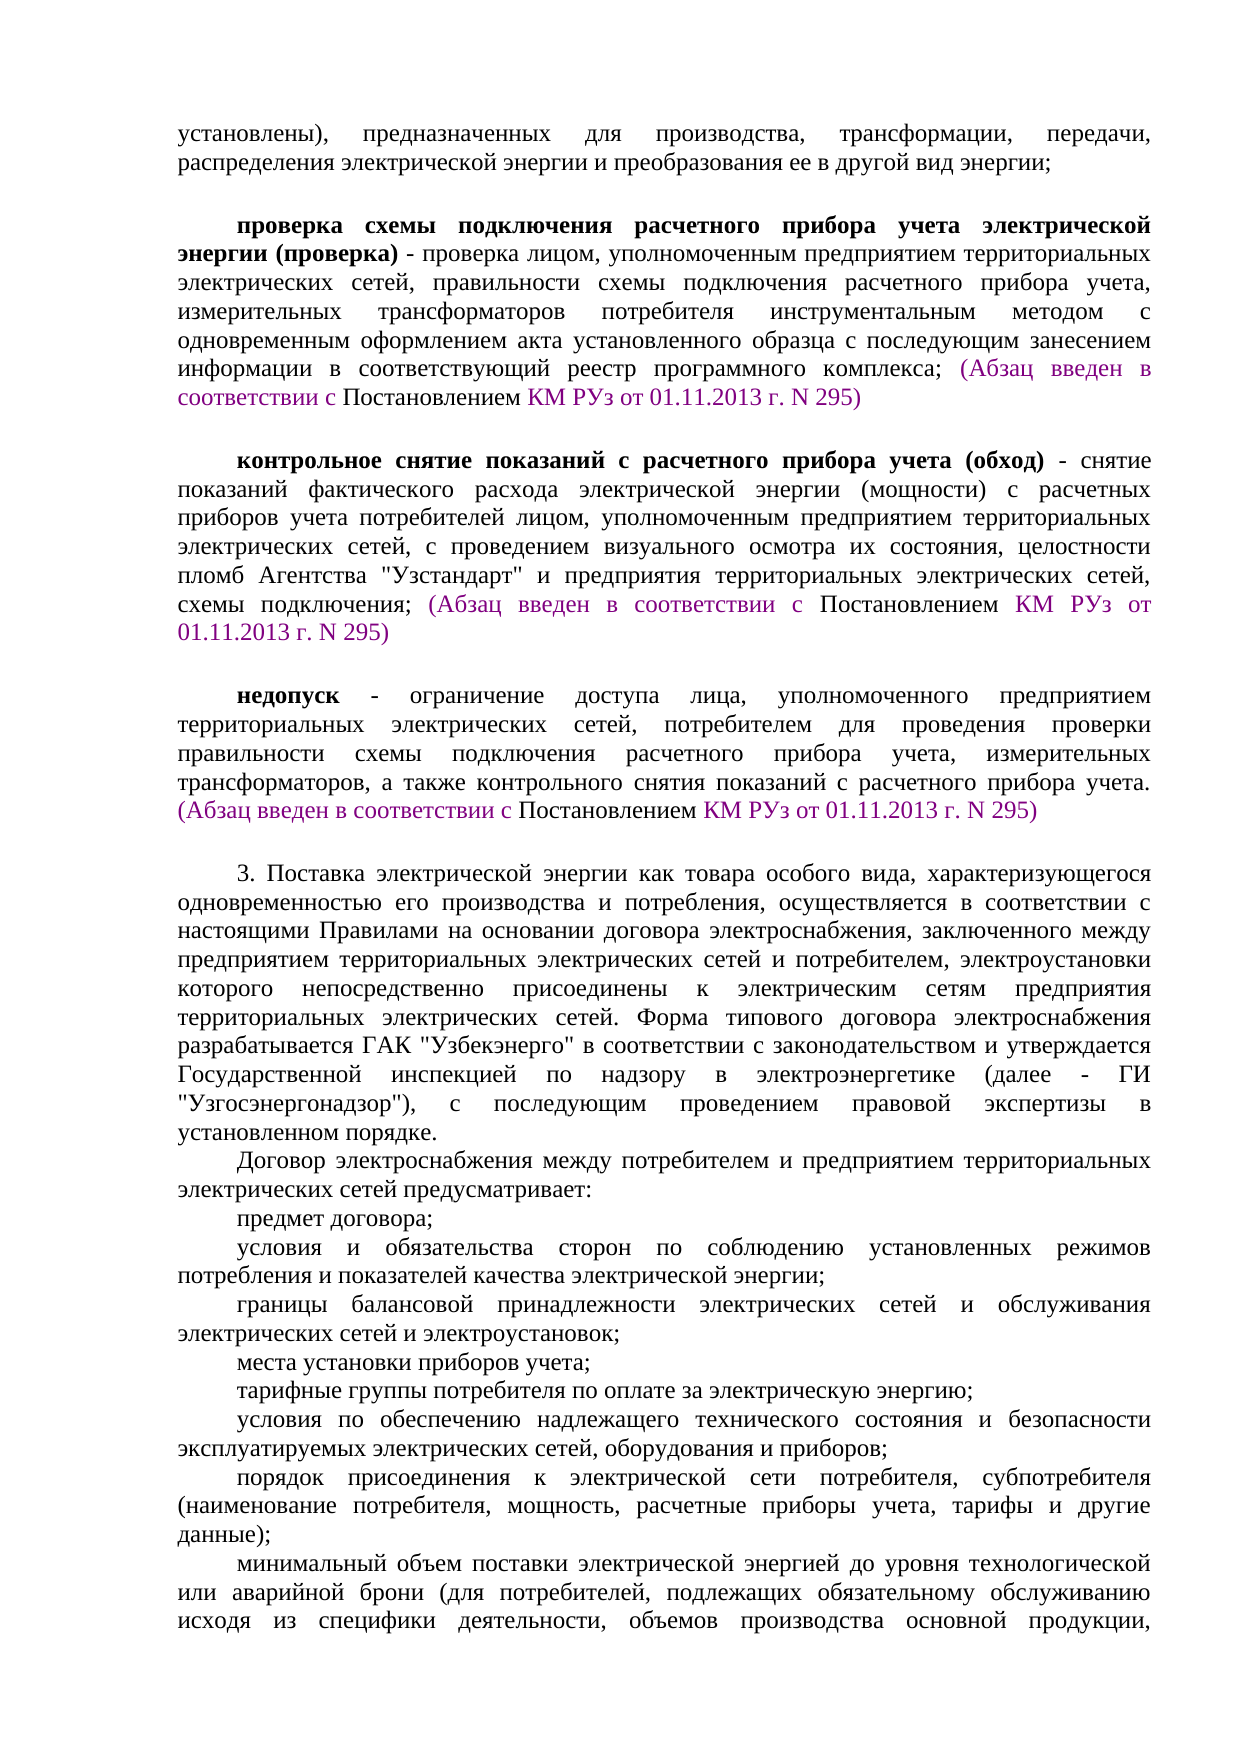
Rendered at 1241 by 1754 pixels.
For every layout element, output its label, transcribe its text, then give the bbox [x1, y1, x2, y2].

text проверка схемы подключения расчетного прибора учета электрической энергии (проверка) - проверка лицом, уполномоченным предприятием территориальных электрических сетей, правильности схемы подключения расчетного прибора учета, измерительных трансформаторов потребителя инструментальным методом с одновременным оформлением акта установленного образца с последующим занесением информации в соответствующий реестр программного комплекса; (Абзац введен в соответствии с Постановлением КМ РУз от 01.11.2013 г. N 295) [177, 210, 1152, 411]
text предмет договора; [177, 1203, 1152, 1232]
text контрольное снятие показаний с расчетного прибора учета (обход) - снятие показаний фактического расхода электрической энергии (мощности) с расчетных приборов учета потребителей лицом, уполномоченным предприятием территориальных электрических сетей, с проведением визуального осмотра их состояния, целостности пломб Агентства "Узстандарт" и предприятия территориальных электрических сетей, схемы подключения; (Абзац введен в соответствии с Постановлением КМ РУз от 01.11.2013 г. N 295) [177, 445, 1152, 646]
text условия по обеспечению надлежащего технического состояния и безопасности эксплуатируемых электрических сетей, оборудования и приборов; [177, 1404, 1152, 1462]
text недопуск - ограничение доступа лица, уполномоченного предприятием территориальных электрических сетей, потребителем для проведения проверки правильности схемы подключения расчетного прибора учета, измерительных трансформаторов, а также контрольного снятия показаний с расчетного прибора учета. (Абзац введен в соответствии с Постановлением КМ РУз от 01.11.2013 г. N 295) [177, 680, 1152, 824]
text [177, 1548, 1152, 1634]
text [177, 118, 1152, 176]
text границы балансовой принадлежности электрических сетей и обслуживания электрических сетей и электроустановок; [177, 1289, 1152, 1347]
text условия и обязательства сторон по соблюдению установленных режимов потребления и показателей качества электрической энергии; [177, 1232, 1152, 1289]
text места установки приборов учета; [177, 1347, 1152, 1376]
text 3. Поставка электрической энергии как товара особого вида, характеризующегося одновременностью его производства и потребления, осуществляется в соответствии с настоящими Правилами на основании договора электроснабжения, заключенного между предприятием территориальных электрических сетей и потребителем, электроустановки которого непосредственно присоединены к электрическим сетям предприятия территориальных электрических сетей. Форма типового договора электроснабжения разрабатывается ГАК "Узбекэнерго" в соответствии с законодательством и утверждается Государственной инспекцией по надзору в электроэнергетике (далее - ГИ "Узгосэнергонадзор"), с последующим проведением правовой экспертизы в установленном порядке. [177, 858, 1152, 1146]
text порядок присоединения к электрической сети потребителя, субпотребителя (наименование потребителя, мощность, расчетные приборы учета, тарифы и другие данные); [177, 1462, 1152, 1548]
text Договор электроснабжения между потребителем и предприятием территориальных электрических сетей предусматривает: [177, 1146, 1152, 1203]
text тарифные группы потребителя по оплате за электрическую энергию; [177, 1376, 1152, 1404]
